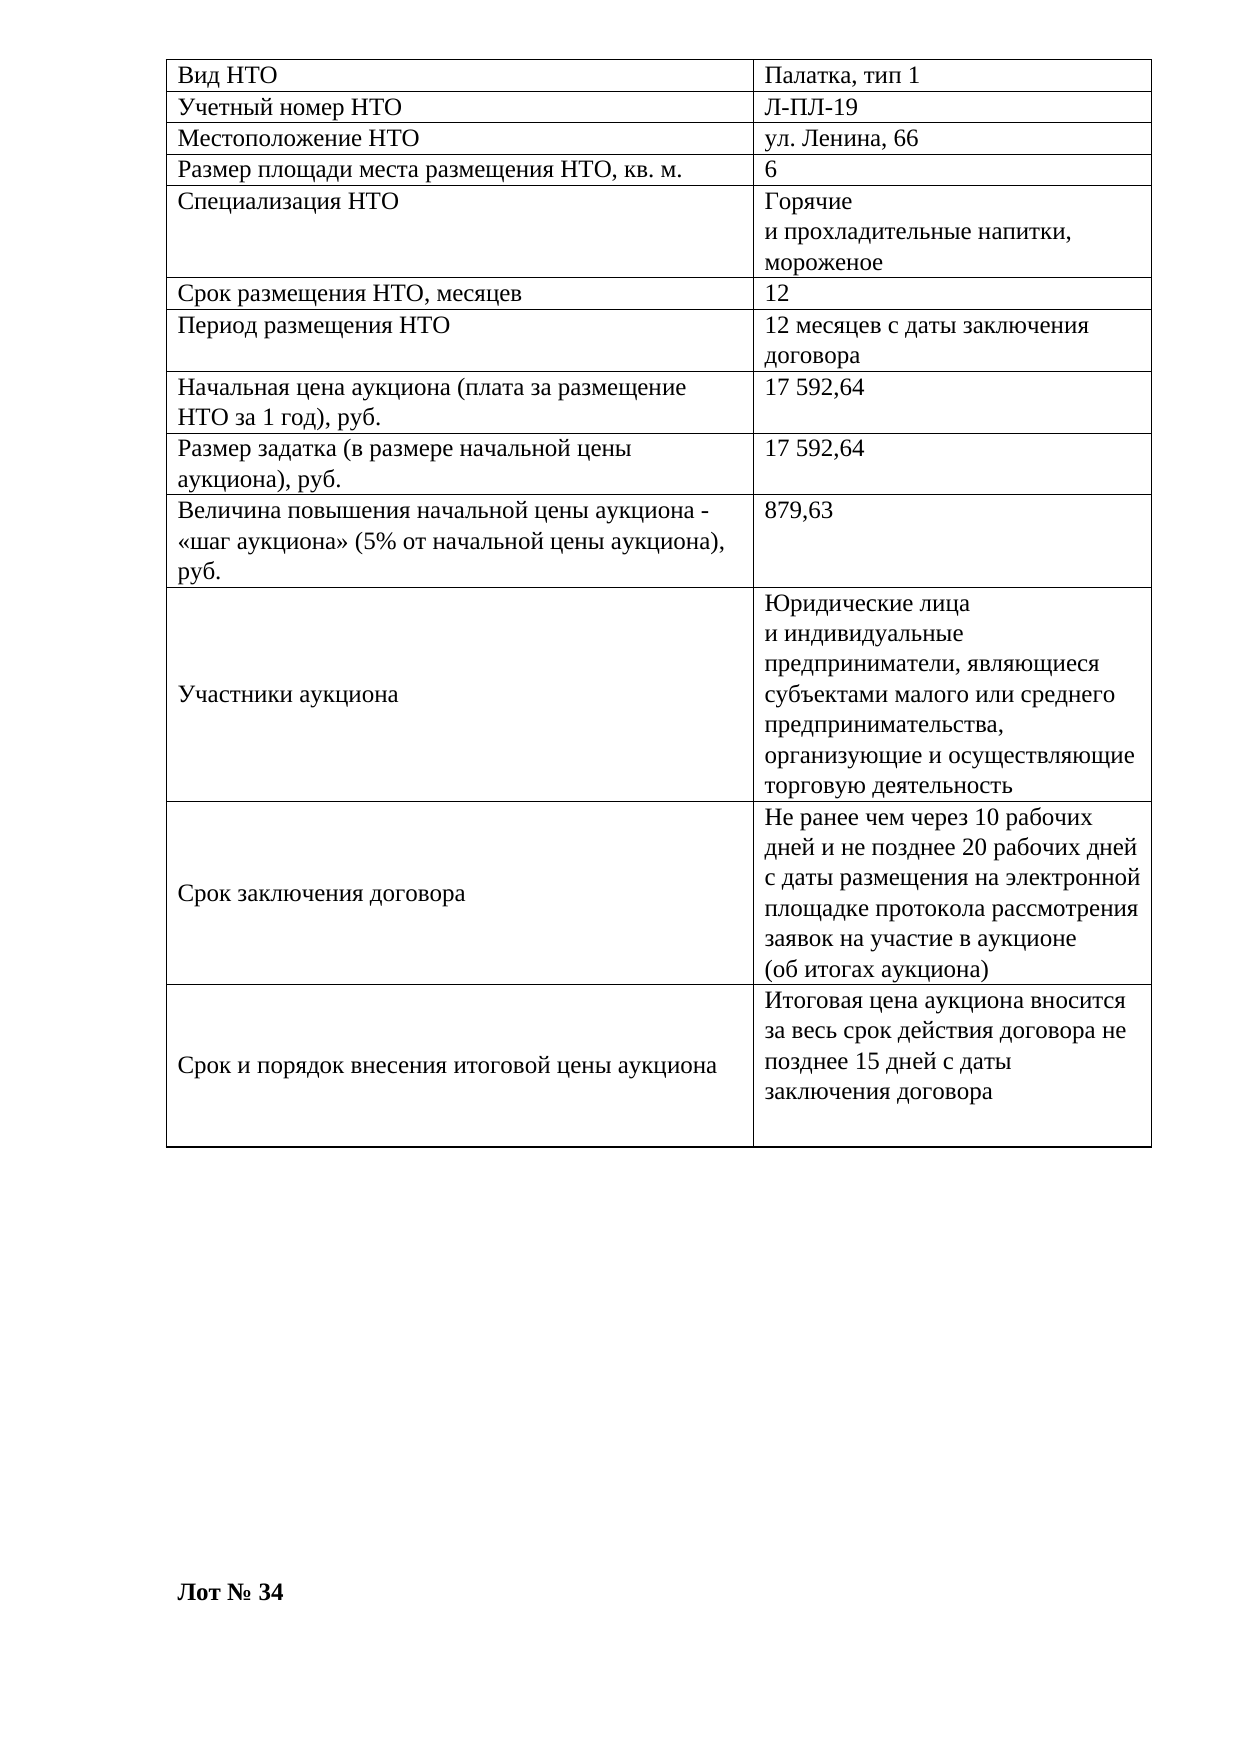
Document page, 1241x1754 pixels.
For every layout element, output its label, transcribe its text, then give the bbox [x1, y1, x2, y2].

table_cell Юридические лица и индивидуальные предприниматели, являющиеся субъектами малого или среднего предпринимательства, организующие и осуществляющие торговую деятельность [754, 588, 1151, 801]
table_cell Начальная цена аукциона (плата за размещение НТО за 1 год), руб. [167, 372, 753, 432]
table_cell 12 [754, 278, 1151, 309]
table_cell Срок и порядок внесения итоговой цены аукциона [167, 985, 753, 1146]
table_cell Учетный номер НТО [167, 92, 753, 122]
table_cell Горячие и прохладительные напитки, мороженое [754, 186, 1151, 277]
table_cell 6 [754, 155, 1151, 185]
table_cell Местоположение НТО [167, 123, 753, 153]
table_cell 17 592,64 [754, 372, 1151, 432]
table_cell 12 месяцев с даты заключения договора [754, 310, 1151, 371]
table_cell Величина повышения начальной цены аукциона - «шаг аукциона» (5% от начальной цены аукциона), руб. [167, 495, 753, 587]
table_cell Л-ПЛ-19 [754, 92, 1151, 122]
table_cell 17 592,64 [754, 434, 1151, 494]
table_cell Размер задатка (в размере начальной цены аукциона), руб. [167, 434, 753, 494]
table_cell Размер площади места размещения НТО, кв. м. [167, 155, 753, 185]
table_header Вид НТО [167, 60, 753, 91]
table_cell ул. Ленина, 66 [754, 123, 1151, 153]
table_header Палатка, тип 1 [754, 60, 1151, 91]
table_cell Итоговая цена аукциона вносится за весь срок действия договора не позднее 15 дней с даты заключения договора [754, 985, 1151, 1146]
table_cell Срок заключения договора [167, 802, 753, 984]
table_cell Участники аукциона [167, 588, 753, 801]
table_cell 879,63 [754, 495, 1151, 587]
table_cell Специализация НТО [167, 186, 753, 277]
table_cell Период размещения НТО [167, 310, 753, 371]
table_cell Не ранее чем через 10 рабочих дней и не позднее 20 рабочих дней с даты размещения на электронной площадке протокола рассмотрения заявок на участие в аукционе (об итогах аукциона) [754, 802, 1151, 984]
table_cell Срок размещения НТО, месяцев [167, 278, 753, 309]
text Лот № 34 [177, 1577, 1152, 1606]
